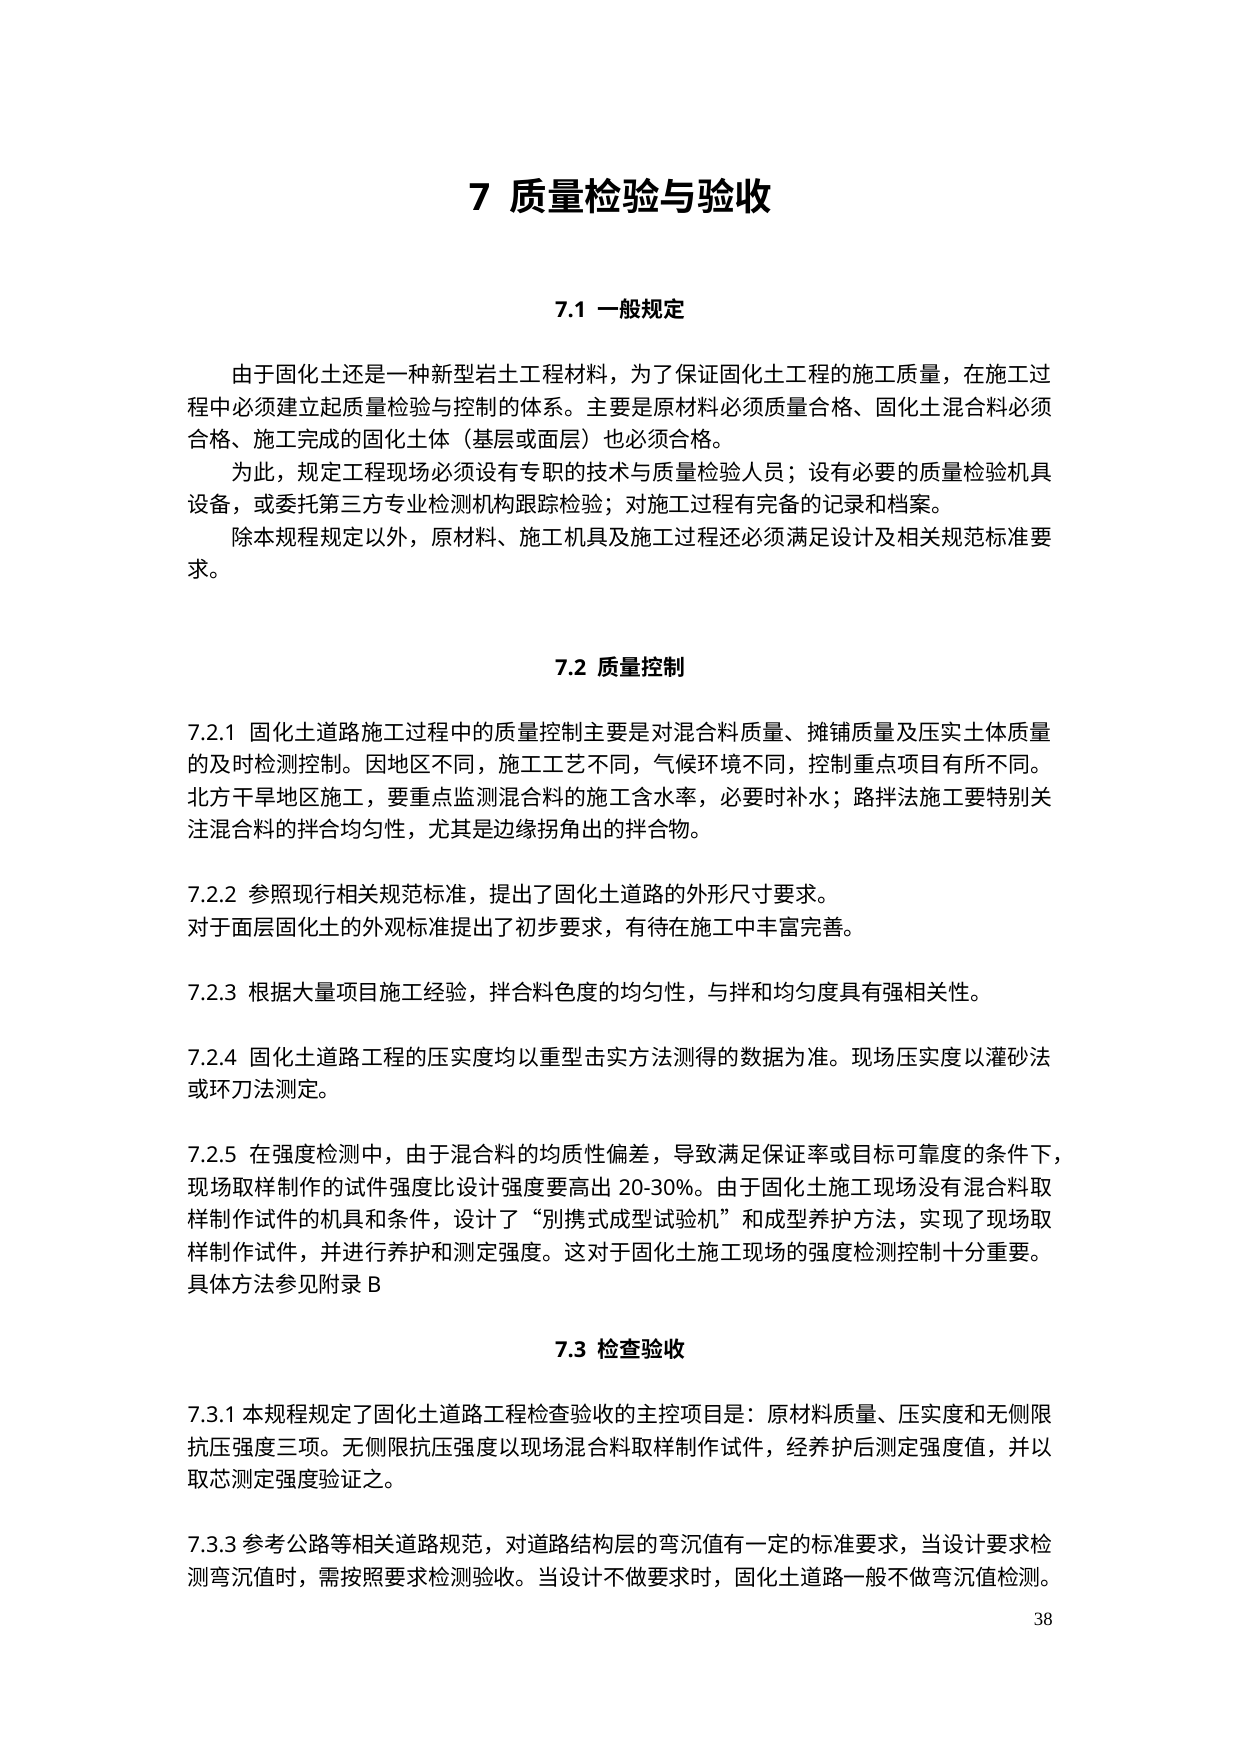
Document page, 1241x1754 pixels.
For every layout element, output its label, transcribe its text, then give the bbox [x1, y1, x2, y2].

text 7.1 一般规定 [187, 292, 1053, 324]
text 7.3 检查验收 [187, 1332, 1053, 1364]
text 7.2 质量控制 [187, 649, 1053, 682]
text 为此，规定工程现场必须设有专职的技术与质量检验人员；设有必要的质量检验机具设备，或委托第三方专业检测机构跟踪检验；对施工过程有完备的记录和档案。 [187, 454, 1053, 519]
text 7.2.2 参照现行相关规范标准，提出了固化土道路的外形尺寸要求。 [187, 877, 1053, 909]
text 7.3.3 参考公路等相关道路规范，对道路结构层的弯沉值有一定的标准要求，当设计要求检测弯沉值时，需按照要求检测验收。当设计不做要求时，固化土道路一般不做弯沉值检测。 [187, 1527, 1053, 1592]
text 7.2.5 在强度检测中，由于混合料的均质性偏差，导致满足保证率或目标可靠度的条件下，现场取样制作的试件强度比设计强度要高出20-30%。由于固化土施工现场没有混合料取样制作试件的机具和条件，设计了“別携式成型试验机”和成型养护方法，实现了现场取样制作试件，并进行养护和测定强度。这对于固化土施工现场的强度检测控制十分重要。具体方法参见附录B [187, 1137, 1053, 1299]
text 对于面层固化土的外观标准提出了初步要求，有待在施工中丰富完善。 [187, 909, 1053, 942]
text 7.3.1 本规程规定了固化土道路工程检查验收的主控项目是：原材料质量、压实度和无侧限抗压强度三项。无侧限抗压强度以现场混合料取样制作试件，经养护后测定强度值，并以取芯测定强度验证之。 [187, 1397, 1053, 1494]
text 7.2.4 固化土道路工程的压实度均以重型击实方法测得的数据为准。现场压实度以灌砂法或环刀法测定。 [187, 1039, 1053, 1104]
text 7.2.3 根据大量项目施工经验，拌合料色度的均匀性，与拌和均匀度具有强相关性。 [187, 974, 1053, 1007]
text 7 质量检验与验收 [187, 162, 1053, 227]
text 除本规程规定以外，原材料、施工机具及施工过程还必须满足设计及相关规范标准要求。 [187, 519, 1053, 584]
text 由于固化土还是一种新型岩土工程材料，为了保证固化土工程的施工质量，在施工过程中必须建立起质量检验与控制的体系。主要是原材料必须质量合格、固化土混合料必须合格、施工完成的固化土体（基层或面层）也必须合格。 [187, 357, 1053, 454]
text 7.2.1 固化土道路施工过程中的质量控制主要是对混合料质量、摊铺质量及压实土体质量的及时检测控制。因地区不同，施工工艺不同，气候环境不同，控制重点项目有所不同。北方干旱地区施工，要重点监测混合料的施工含水率，必要时补水；路拌法施工要特别关注混合料的拌合均匀性，尤其是边缘拐角出的拌合物。 [187, 714, 1053, 844]
